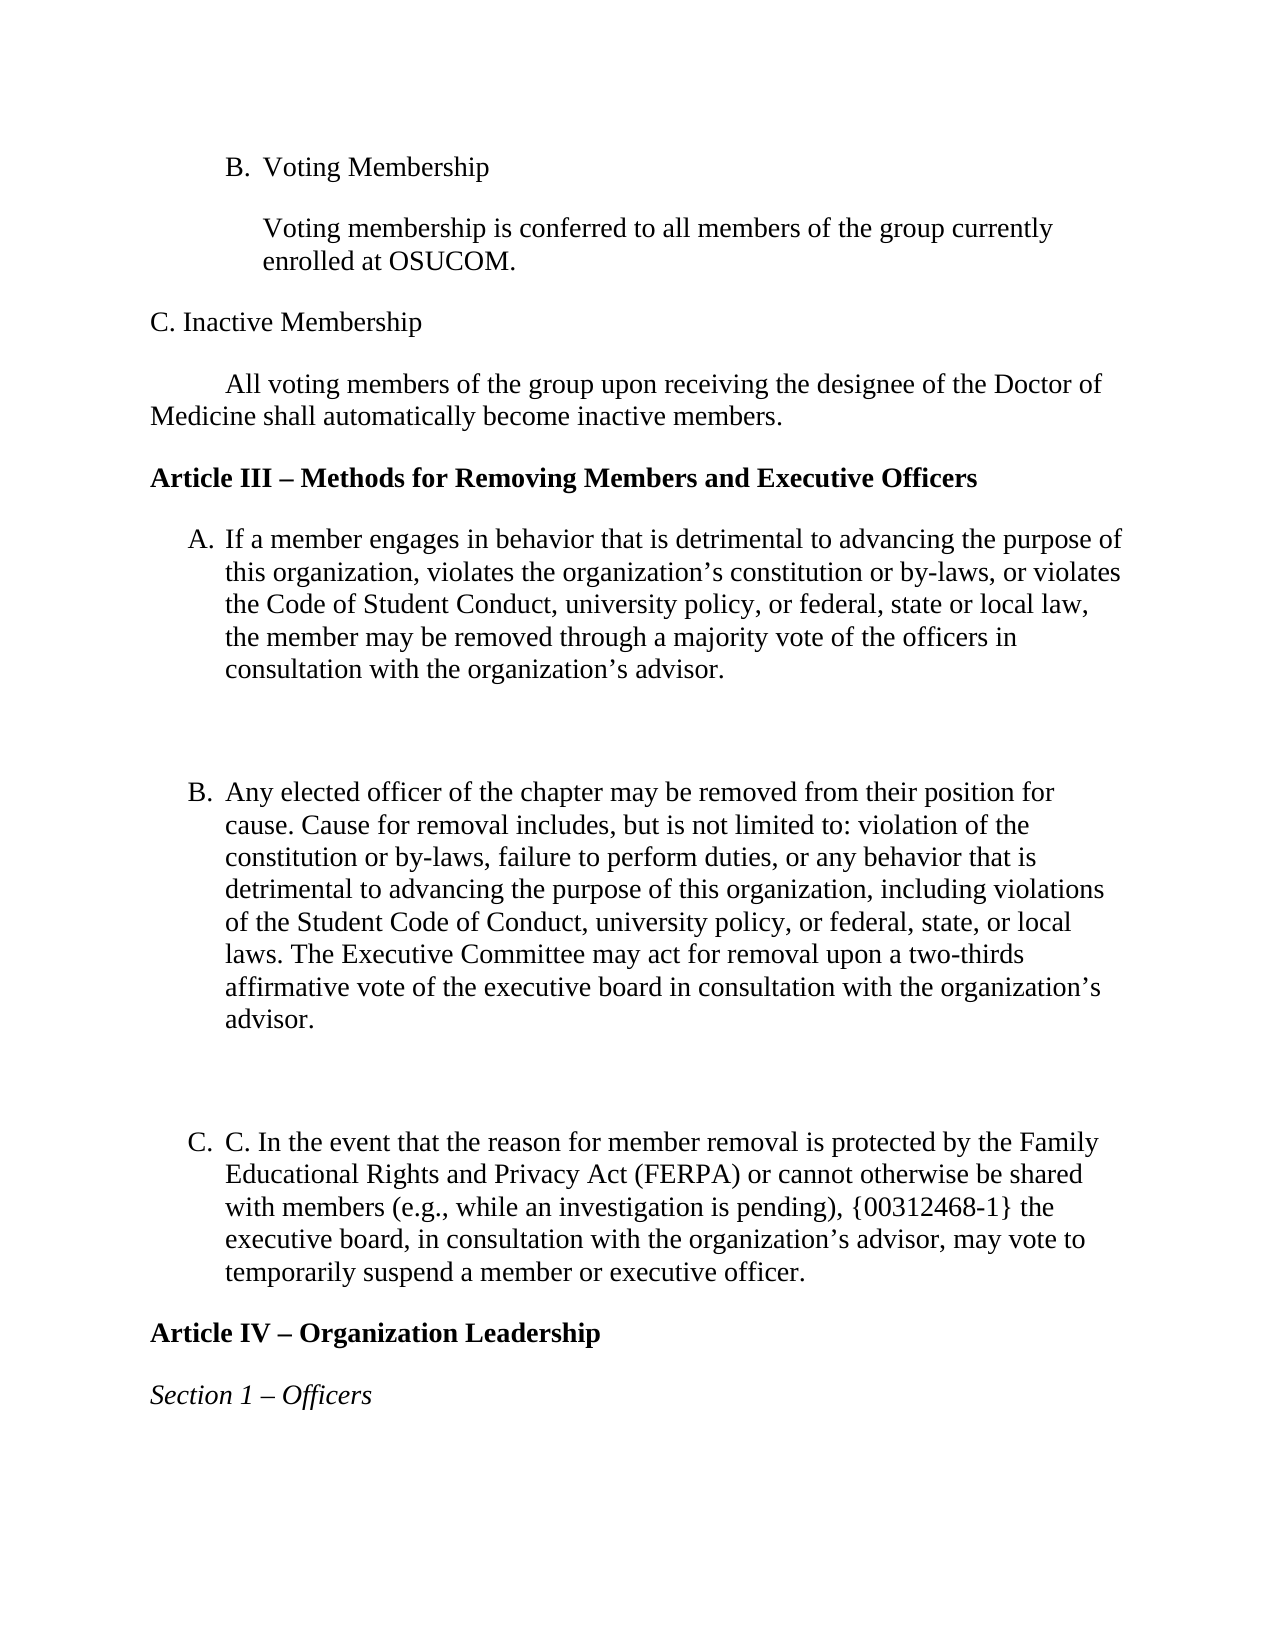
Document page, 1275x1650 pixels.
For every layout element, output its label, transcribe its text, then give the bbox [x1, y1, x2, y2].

text Article III – Methods for Removing Members and Executive Officers [150, 461, 1125, 493]
text Article IV – Organization Leadership [150, 1316, 1125, 1349]
text All voting members of the group upon receiving the designee of the Doctor of Medicine shall automatically become inactive members. [150, 367, 1125, 432]
list Any elected officer of the chapter may be removed from their position for cause. Cause for removal includes, but is not limited to: violation of the constitution or by-laws, failure to perform duties, or any behavior that is detrimental to advancing the purpose of this organization, including violations of the Student Code of Conduct, university policy, or federal, state, or local laws. The Executive Committee may act for removal upon a two-thirds affirmative vote of the executive board in consultation with the organization’s advisor. [187, 775, 1125, 1034]
list Voting Membership [225, 150, 1125, 182]
text C. Inactive Membership [150, 306, 1125, 338]
list If a member engages in behavior that is detrimental to advancing the purpose of this organization, violates the organization’s constitution or by-laws, or violates the Code of Student Conduct, university policy, or federal, state or local law, the member may be removed through a majority vote of the officers in consultation with the organization’s advisor. [187, 523, 1125, 684]
list C. In the event that the reason for member removal is protected by the Family Educational Rights and Privacy Act (FERPA) or cannot otherwise be shared with members (e.g., while an investigation is pending), {00312468-1} the executive board, in consultation with the organization’s advisor, may vote to temporarily suspend a member or executive officer. [187, 1125, 1125, 1287]
text Section 1 – Officers [150, 1378, 1125, 1410]
text Voting membership is conferred to all members of the group currently enrolled at OSUCOM. [262, 212, 1125, 276]
